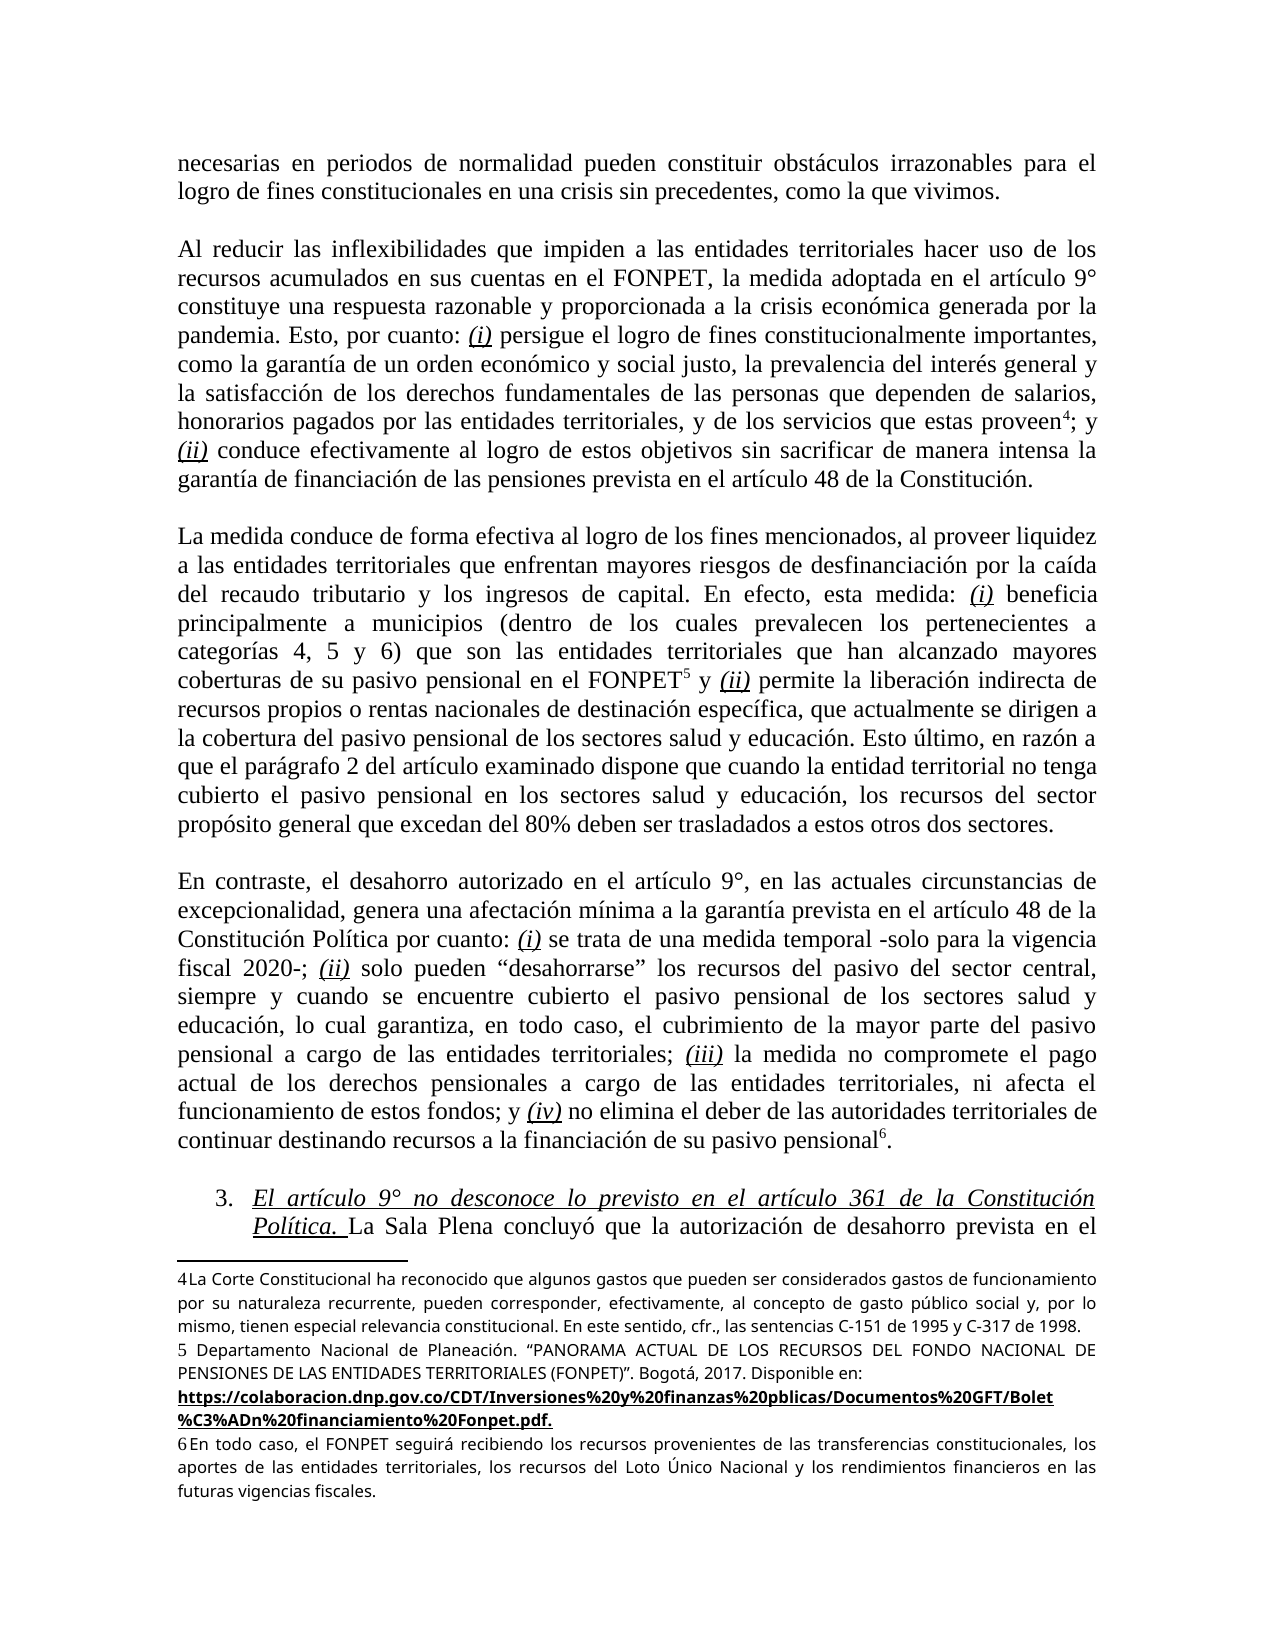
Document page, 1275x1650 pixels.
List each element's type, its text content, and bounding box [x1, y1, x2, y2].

text Al reducir las inflexibilidades que impiden a las entidades territoriales hacer uso de los recursos acumulados en sus cuentas en el FONPET, la medida adoptada en el artículo 9° constituye una respuesta razonable y proporcionada a la crisis económica generada por la pandemia. Esto, por cuanto: (i) persigue el logro de fines constitucionalmente importantes, como la garantía de un orden económico y social justo, la prevalencia del interés general y la satisfacción de los derechos fundamentales de las personas que dependen de salarios, honorarios pagados por las entidades territoriales, y de los servicios que estas proveen; y (ii) conduce efectivamente al logro de estos objetivos sin sacrificar de manera intensa la garantía de financiación de las pensiones prevista en el artículo 48 de la Constitución. [177, 234, 1098, 493]
text En contraste, el desahorro autorizado en el artículo 9°, en las actuales circunstancias de excepcionalidad, genera una afectación mínima a la garantía prevista en el artículo 48 de la Constitución Política por cuanto: (i) se trata de una medida temporal -solo para la vigencia fiscal 2020-; (ii) solo pueden “desahorrarse” los recursos del pasivo del sector central, siempre y cuando se encuentre cubierto el pasivo pensional de los sectores salud y educación, lo cual garantiza, en todo caso, el cubrimiento de la mayor parte del pasivo pensional a cargo de las entidades territoriales; (iii) la medida no compromete el pago actual de los derechos pensionales a cargo de las entidades territoriales, ni afecta el funcionamiento de estos fondos; y (iv) no elimina el deber de las autoridades territoriales de continuar destinando recursos a la financiación de su pasivo pensional. [177, 866, 1098, 1154]
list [215, 1183, 1098, 1240]
text La medida conduce de forma efectiva al logro de los fines mencionados, al proveer liquidez a las entidades territoriales que enfrentan mayores riesgos de desfinanciación por la caída del recaudo tributario y los ingresos de capital. En efecto, esta medida: (i) beneficia principalmente a municipios (dentro de los cuales prevalecen los pertenecientes a categorías 4, 5 y 6) que son las entidades territoriales que han alcanzado mayores coberturas de su pasivo pensional en el FONPET y (ii) permite la liberación indirecta de recursos propios o rentas nacionales de destinación específica, que actualmente se dirigen a la cobertura del pasivo pensional de los sectores salud y educación. Esto último, en razón a que el parágrafo 2 del artículo examinado dispone que cuando la entidad territorial no tenga cubierto el pasivo pensional en los sectores salud y educación, los recursos del sector propósito general que excedan del 80% deben ser trasladados a estos otros dos sectores. [177, 521, 1098, 838]
